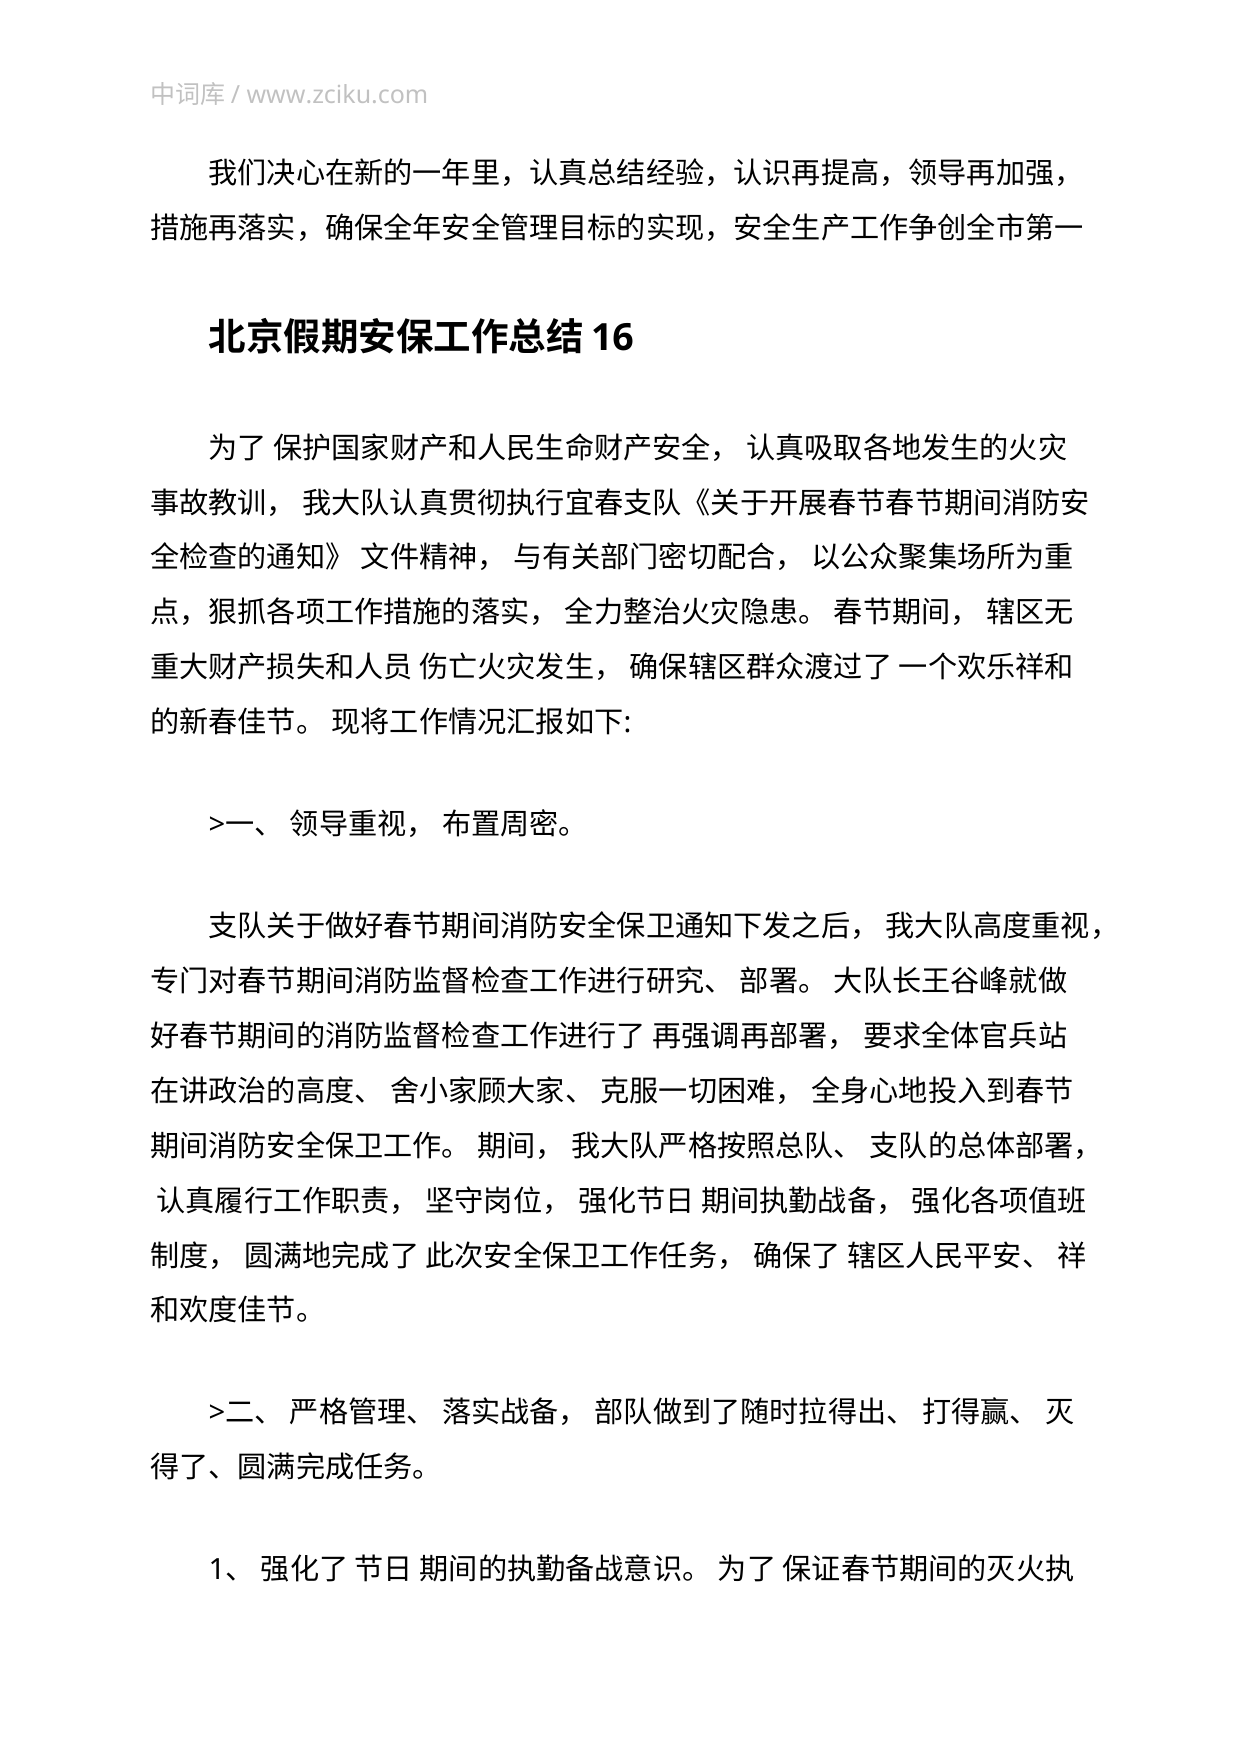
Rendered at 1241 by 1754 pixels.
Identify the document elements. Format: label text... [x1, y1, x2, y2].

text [150, 1546, 1090, 1588]
text 我们决心在新的一年里，认真总结经验，认识再提高，领导再加强，措施再落实，确保全年安全管理目标的实现，安全生产工作争创全市第一 [150, 150, 1090, 247]
text 支队关于做好春节期间消防安全保卫通知下发之后， 我大队高度重视，专门对春节期间消防监督检查工作进行研究、 部署。 大队长王谷峰就做好春节期间的消防监督检查工作进行了 再强调再部署， 要求全体官兵站在讲政治的高度、 舍小家顾大家、 克服一切困难， 全身心地投入到春节期间消防安全保卫工作。 期间， 我大队严格按照总队、 支队的总体部署， 认真履行工作职责， 坚守岗位， 强化节日 期间执勤战备， 强化各项值班制度， 圆满地完成了 此次安全保卫工作任务， 确保了 辖区人民平安、 祥和欢度佳节。 [150, 903, 1090, 1329]
text 北京假期安保工作总结16 [150, 307, 1090, 361]
text >二、 严格管理、 落实战备， 部队做到了随时拉得出、 打得赢、 灭得了、圆满完成任务。 [150, 1389, 1090, 1486]
text 为了 保护国家财产和人民生命财产安全， 认真吸取各地发生的火灾事故教训， 我大队认真贯彻执行宜春支队《关于开展春节春节期间消防安全检查的通知》 文件精神， 与有关部门密切配合， 以公众聚集场所为重点，狠抓各项工作措施的落实， 全力整治火灾隐患。 春节期间， 辖区无重大财产损失和人员 伤亡火灾发生， 确保辖区群众渡过了 一个欢乐祥和的新春佳节。 现将工作情况汇报如下: [150, 424, 1090, 741]
text >一、 领导重视， 布置周密。 [150, 801, 1090, 843]
